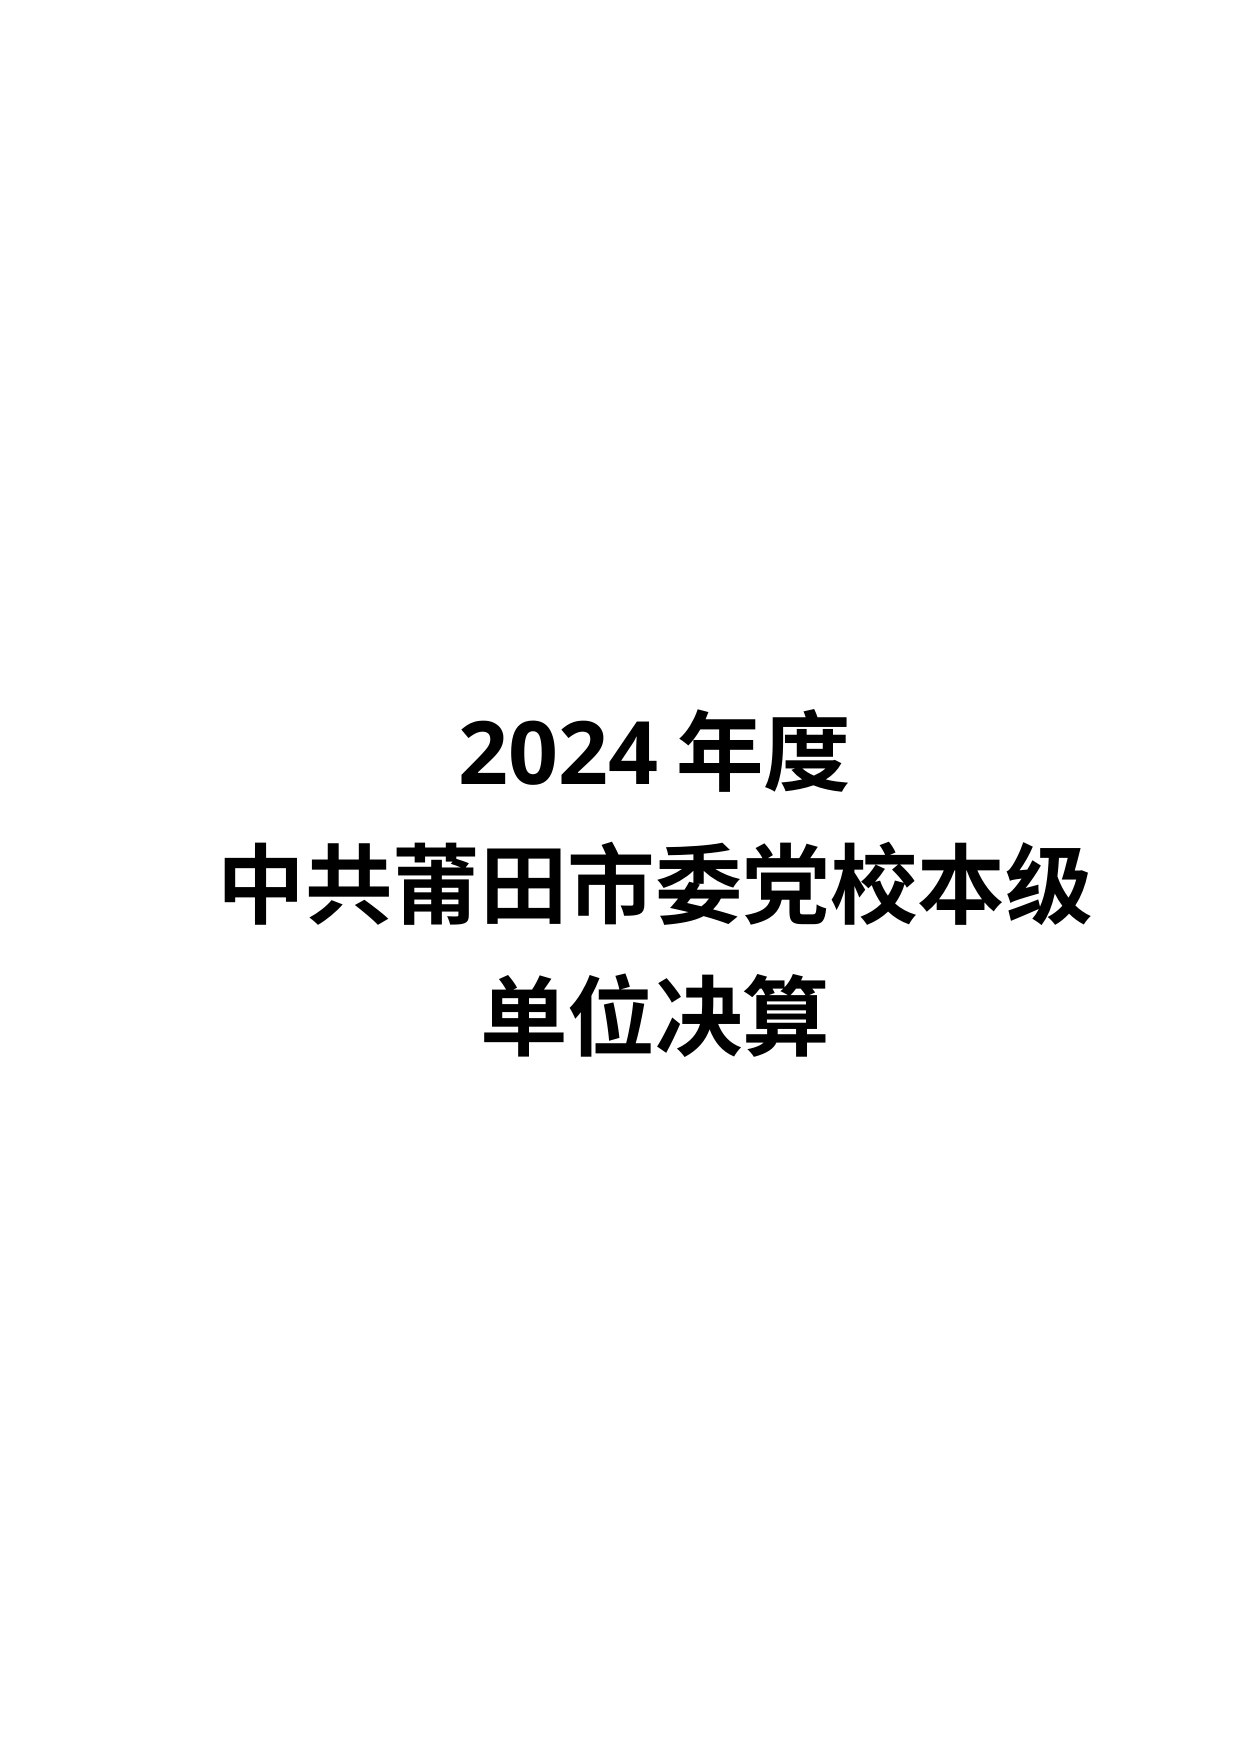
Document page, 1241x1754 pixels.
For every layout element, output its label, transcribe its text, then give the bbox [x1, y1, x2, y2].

text 中共莆田市委党校本级 [182, 813, 1127, 945]
text 单位决算 [182, 945, 1127, 1077]
text 2024年度 [182, 681, 1127, 813]
